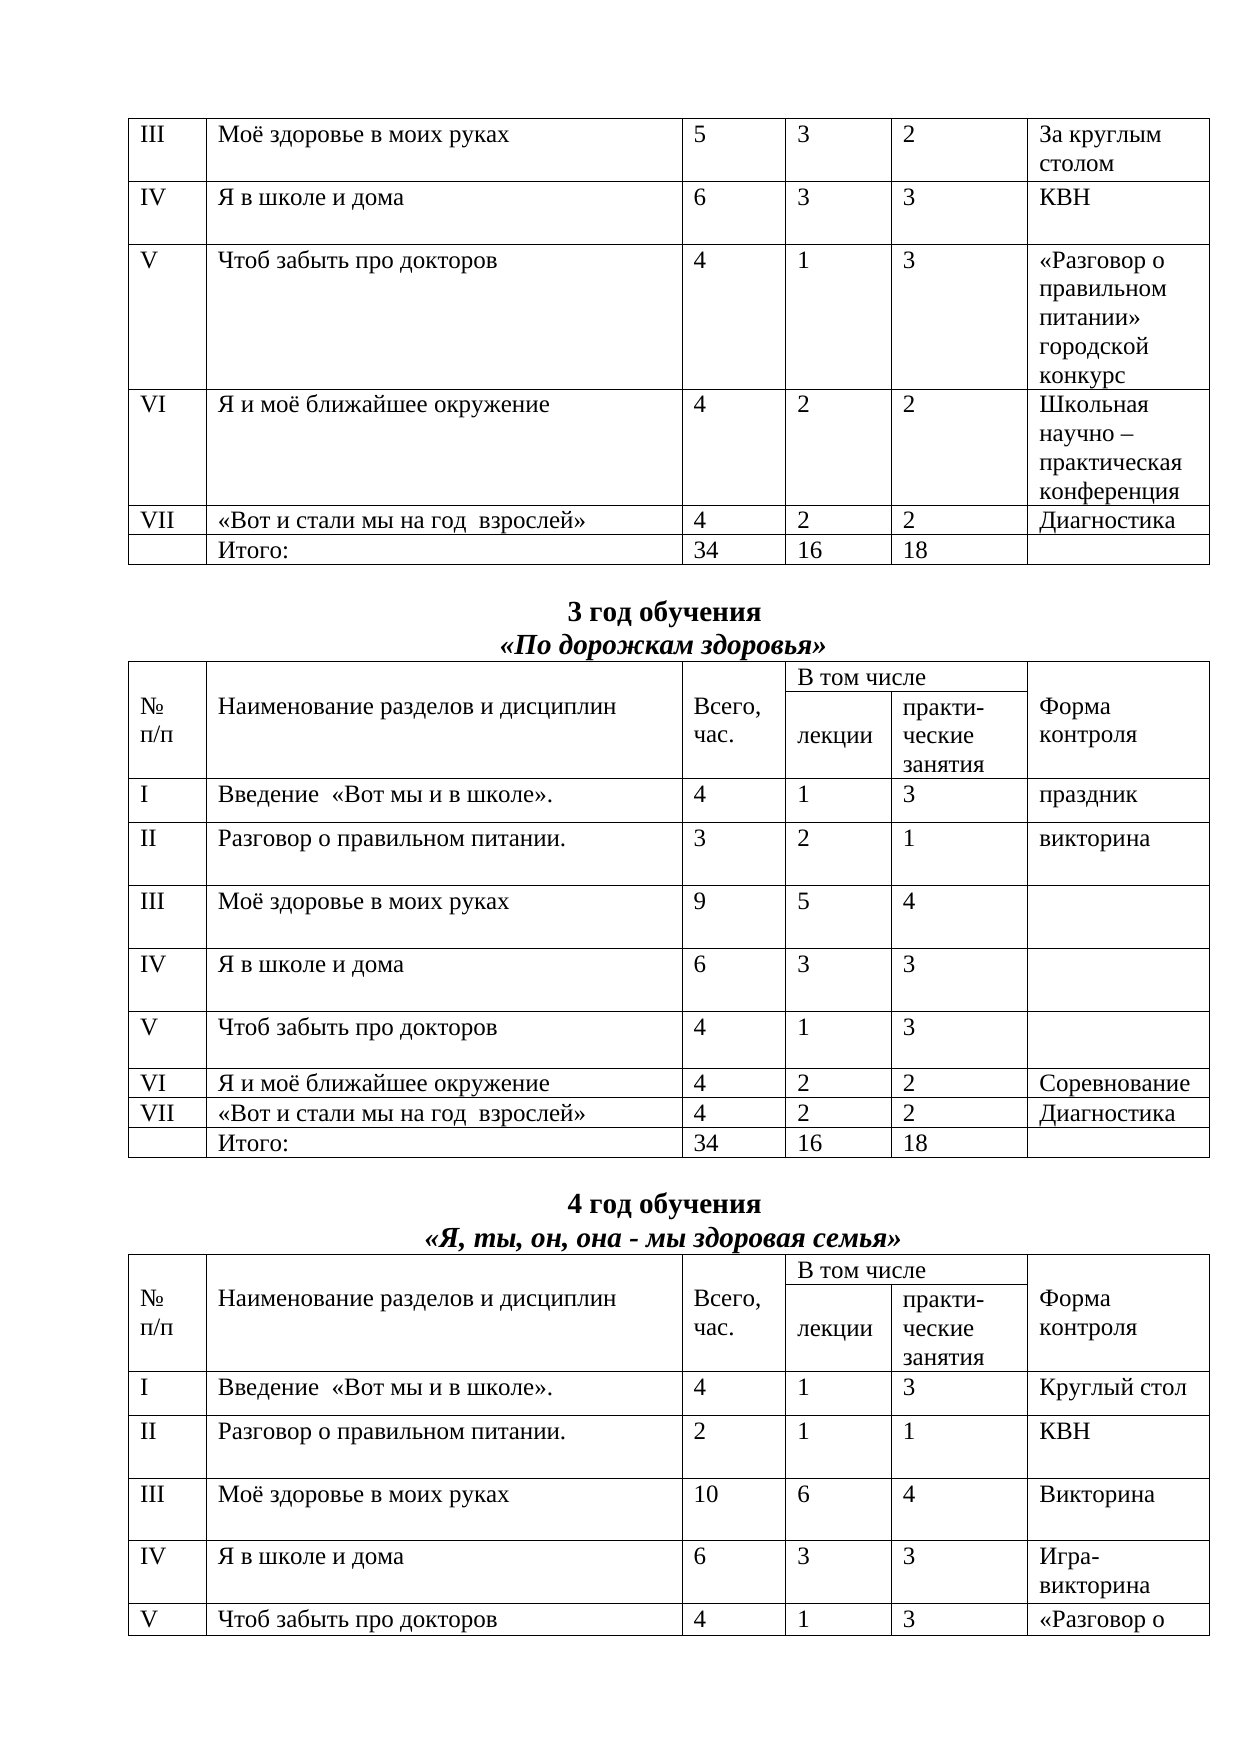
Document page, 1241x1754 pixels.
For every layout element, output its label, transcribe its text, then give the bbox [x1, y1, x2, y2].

table_cell 2 [786, 390, 891, 504]
table_cell 9 [683, 886, 785, 948]
table_cell 2 [683, 1416, 785, 1478]
table_cell Я в школе и дома [207, 949, 682, 1011]
table_cell Разговор о правильном питании. [207, 1416, 682, 1478]
table_cell 1 [786, 245, 891, 388]
table_cell 3 [786, 1541, 891, 1603]
table_cell практи-ческие занятия [892, 692, 1027, 778]
table_cell 2 [892, 1069, 1027, 1097]
table_cell Моё здоровье в моих руках [207, 119, 682, 181]
table_cell II [129, 823, 206, 885]
table_cell 4 [683, 1098, 785, 1127]
table_cell 3 [892, 1372, 1027, 1415]
table_cell «Вот и стали мы на год взрослей» [207, 1098, 682, 1127]
table_cell лекции [786, 692, 891, 778]
table_cell III [129, 886, 206, 948]
table_cell Диагностика [1028, 1098, 1209, 1127]
table_header В том числе [786, 662, 1027, 691]
table_cell 2 [892, 390, 1027, 504]
table_cell КВН [1028, 1416, 1209, 1478]
table_cell 18 [892, 535, 1027, 564]
table_cell 3 [892, 182, 1027, 244]
table_cell Разговор о правильном питании. [207, 823, 682, 885]
table_cell 2 [892, 506, 1027, 534]
table_cell Соревнование [1028, 1069, 1209, 1097]
table_header Наименование разделов и дисциплин [207, 662, 682, 778]
table_cell Введение «Вот мы и в школе». [207, 1372, 682, 1415]
table_cell викторина [1028, 823, 1209, 885]
table_cell 16 [786, 1128, 891, 1157]
table_cell 6 [683, 182, 785, 244]
table_cell 4 [892, 886, 1027, 948]
table_cell Игра- викторина [1028, 1541, 1209, 1603]
table_cell Итого: [207, 1128, 682, 1157]
text «Я, ты, он, она - мы здоровая семья» [177, 1220, 1152, 1254]
table_cell 2 [786, 1098, 891, 1127]
table_cell Итого: [207, 535, 682, 564]
table_cell 6 [786, 1479, 891, 1540]
table_cell 3 [892, 949, 1027, 1011]
table_cell За круглым столом [1028, 119, 1209, 181]
text 3 год обучения [177, 594, 1152, 627]
table_cell 4 [683, 390, 785, 504]
table_cell 4 [683, 1604, 785, 1635]
table_cell III [129, 119, 206, 181]
table_cell 3 [892, 1604, 1027, 1635]
table_cell 3 [892, 779, 1027, 822]
table_cell 4 [683, 779, 785, 822]
table_cell 3 [786, 949, 891, 1011]
table_cell 4 [892, 1479, 1027, 1540]
table_cell 3 [892, 245, 1027, 388]
table_cell 1 [786, 1416, 891, 1478]
table_header № п/п [129, 1255, 206, 1371]
table_cell IV [129, 1541, 206, 1603]
table_cell [1028, 1012, 1209, 1067]
table_cell 4 [683, 506, 785, 534]
table_cell [1028, 1128, 1209, 1157]
table_cell [1028, 886, 1209, 948]
table_cell 1 [786, 1604, 891, 1635]
table_cell VI [129, 1069, 206, 1097]
table_cell 3 [786, 182, 891, 244]
table_cell 3 [683, 823, 785, 885]
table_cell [1028, 1604, 1209, 1635]
table_cell Викторина [1028, 1479, 1209, 1540]
table_cell 34 [683, 1128, 785, 1157]
table_cell практи-ческие занятия [892, 1285, 1027, 1371]
table_cell Я в школе и дома [207, 1541, 682, 1603]
table_cell III [129, 1479, 206, 1540]
table_cell Моё здоровье в моих руках [207, 1479, 682, 1540]
table_cell 2 [892, 119, 1027, 181]
table_cell «Вот и стали мы на год взрослей» [207, 506, 682, 534]
table_cell VII [129, 1098, 206, 1127]
table_cell VII [129, 506, 206, 534]
table_cell 3 [892, 1541, 1027, 1603]
table_cell IV [129, 949, 206, 1011]
table_cell Диагностика [1028, 506, 1209, 534]
table_header Наименование разделов и дисциплин [207, 1255, 682, 1371]
table_cell [1028, 949, 1209, 1011]
table_cell 3 [786, 119, 891, 181]
table_cell 34 [683, 535, 785, 564]
table_cell 4 [683, 245, 785, 388]
table_cell 5 [786, 886, 891, 948]
table_cell Я в школе и дома [207, 182, 682, 244]
table_cell IV [129, 182, 206, 244]
table_cell [1028, 535, 1209, 564]
table_cell 2 [786, 506, 891, 534]
table_cell 18 [892, 1128, 1027, 1157]
table_cell II [129, 1416, 206, 1478]
table_header Всего, час. [683, 1255, 785, 1371]
table_cell 6 [683, 1541, 785, 1603]
table_cell 5 [683, 119, 785, 181]
text 4 год обучения [177, 1187, 1152, 1220]
table_cell Чтоб забыть про докторов [207, 245, 682, 388]
table_cell Чтоб забыть про докторов [207, 1012, 682, 1067]
table_cell 16 [786, 535, 891, 564]
table_cell КВН [1028, 182, 1209, 244]
table_cell Моё здоровье в моих руках [207, 886, 682, 948]
table_cell VI [129, 390, 206, 504]
table_cell Круглый стол [1028, 1372, 1209, 1415]
table_cell 2 [786, 1069, 891, 1097]
table_header № п/п [129, 662, 206, 778]
table_header Форма контроля [1028, 662, 1209, 778]
table_cell 4 [683, 1069, 785, 1097]
table_cell I [129, 1372, 206, 1415]
table_cell «Разговор о правильном питании» городской конкурс [1028, 245, 1209, 388]
table_cell 2 [892, 1098, 1027, 1127]
table_cell V [129, 1604, 206, 1635]
table_cell 1 [892, 823, 1027, 885]
table_cell Введение «Вот мы и в школе». [207, 779, 682, 822]
table_cell [129, 535, 206, 564]
table_cell 6 [683, 949, 785, 1011]
table_cell 1 [786, 779, 891, 822]
text «По дорожкам здоровья» [177, 627, 1152, 661]
table_header В том числе [786, 1255, 1027, 1283]
table_cell 1 [786, 1012, 891, 1067]
table_cell Я и моё ближайшее окружение [207, 390, 682, 504]
table_cell праздник [1028, 779, 1209, 822]
table_cell Школьная научно – практическая конференция [1028, 390, 1209, 504]
table_cell 3 [892, 1012, 1027, 1067]
table_cell V [129, 1012, 206, 1067]
table_cell 1 [786, 1372, 891, 1415]
table_cell Я и моё ближайшее окружение [207, 1069, 682, 1097]
table_cell 1 [892, 1416, 1027, 1478]
table_cell 4 [683, 1012, 785, 1067]
table_cell V [129, 245, 206, 388]
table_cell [207, 1604, 682, 1635]
table_cell I [129, 779, 206, 822]
table_cell 4 [683, 1372, 785, 1415]
table_cell [129, 1128, 206, 1157]
table_cell лекции [786, 1285, 891, 1371]
table_header Форма контроля [1028, 1255, 1209, 1371]
table_header Всего, час. [683, 662, 785, 778]
table_cell 2 [786, 823, 891, 885]
table_cell 10 [683, 1479, 785, 1540]
